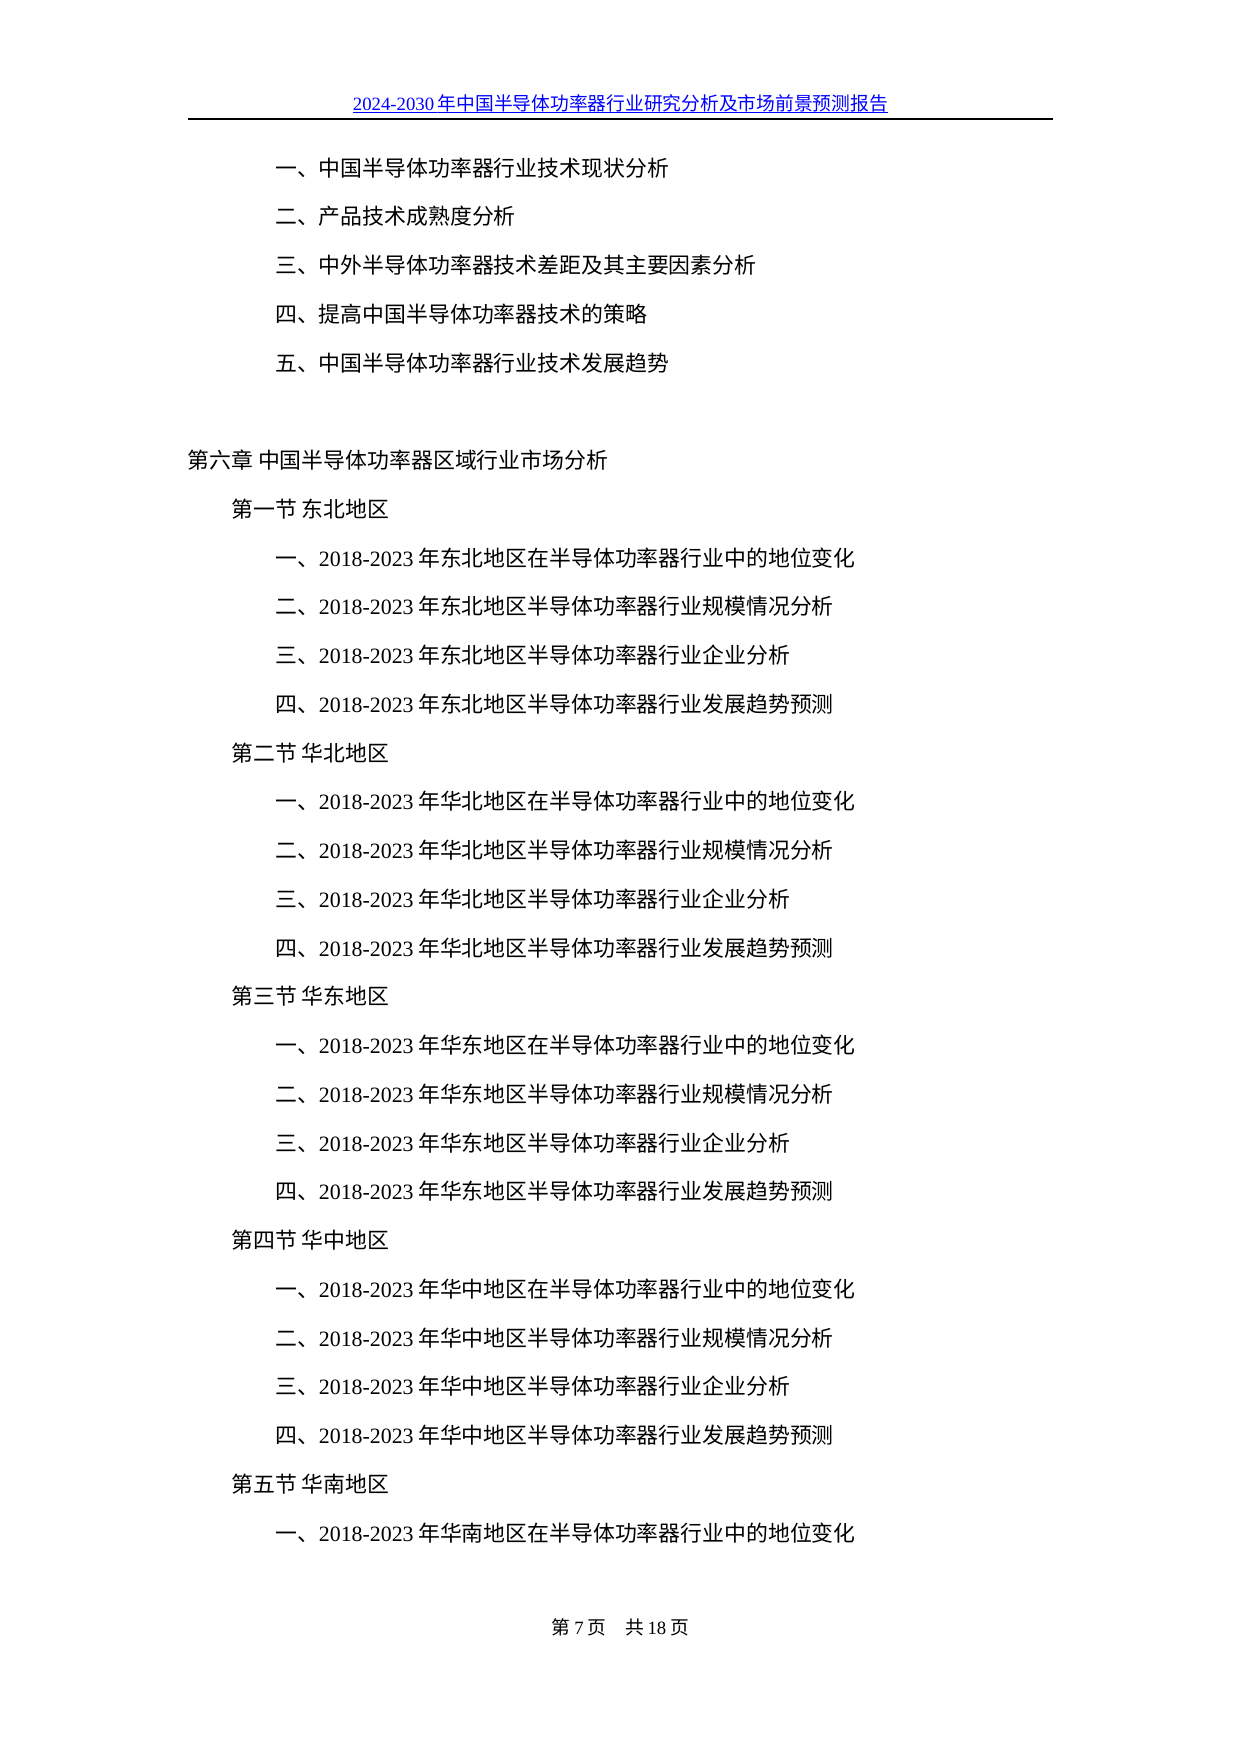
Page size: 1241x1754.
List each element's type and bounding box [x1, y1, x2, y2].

text [187, 150, 1053, 1548]
